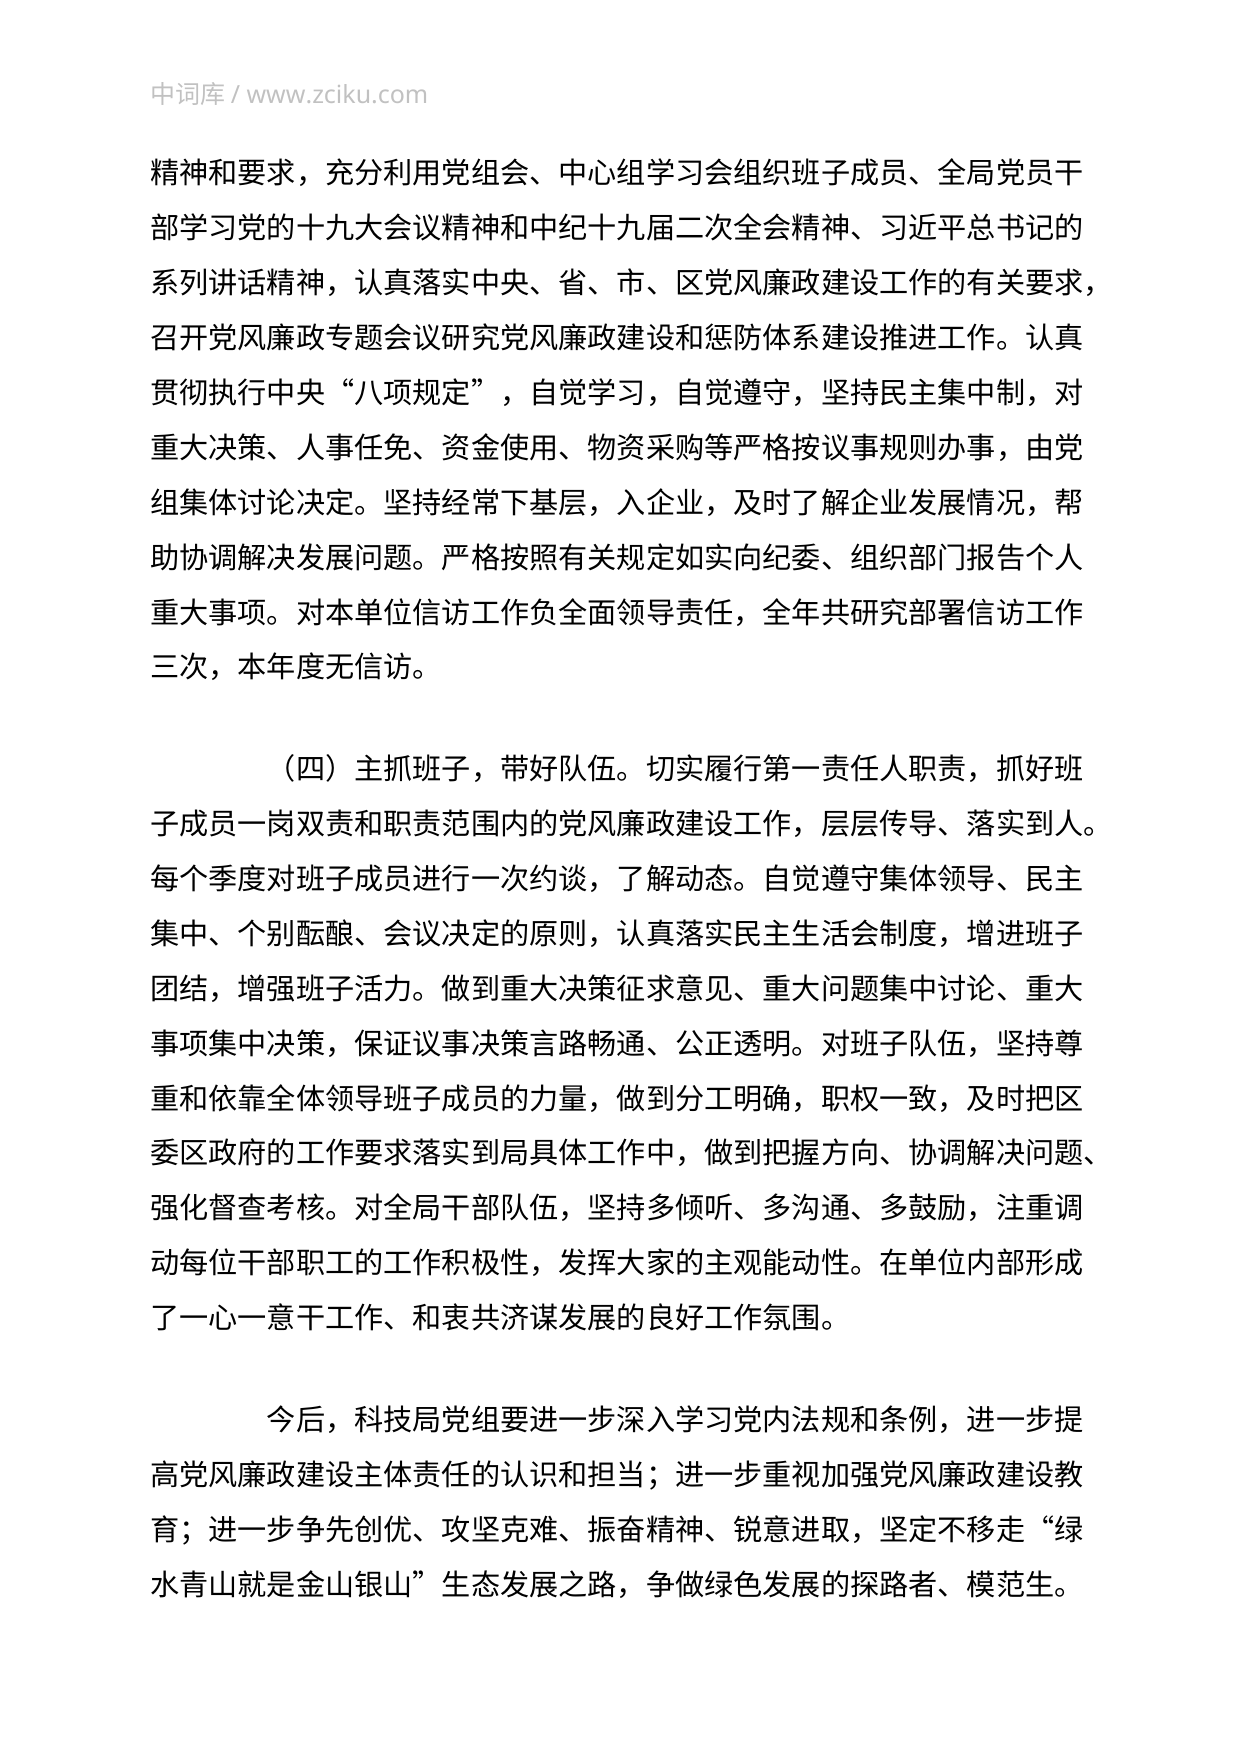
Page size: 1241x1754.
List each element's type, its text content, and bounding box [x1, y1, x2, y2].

text （四）主抓班子，带好队伍。切实履行第一责任人职责，抓好班子成员一岗双责和职责范围内的党风廉政建设工作，层层传导、落实到人。每个季度对班子成员进行一次约谈，了解动态。自觉遵守集体领导、民主集中、个别酝酿、会议决定的原则，认真落实民主生活会制度，增进班子团结，增强班子活力。做到重大决策征求意见、重大问题集中讨论、重大事项集中决策，保证议事决策言路畅通、公正透明。对班子队伍，坚持尊重和依靠全体领导班子成员的力量，做到分工明确，职权一致，及时把区委区政府的工作要求落实到局具体工作中，做到把握方向、协调解决问题、强化督查考核。对全局干部队伍，坚持多倾听、多沟通、多鼓励，注重调动每位干部职工的工作积极性，发挥大家的主观能动性。在单位内部形成了一心一意干工作、和衷共济谋发展的良好工作氛围。 [150, 746, 1090, 1337]
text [150, 150, 1090, 686]
text 今后，科技局党组要进一步深入学习党内法规和条例，进一步提高党风廉政建设主体责任的认识和担当；进一步重视加强党风廉政建设教育；进一步争先创优、攻坚克难、振奋精神、锐意进取，坚定不移走“绿水青山就是金山银山”生态发展之路，争做绿色发展的探路者、模范生。 [150, 1397, 1090, 1603]
